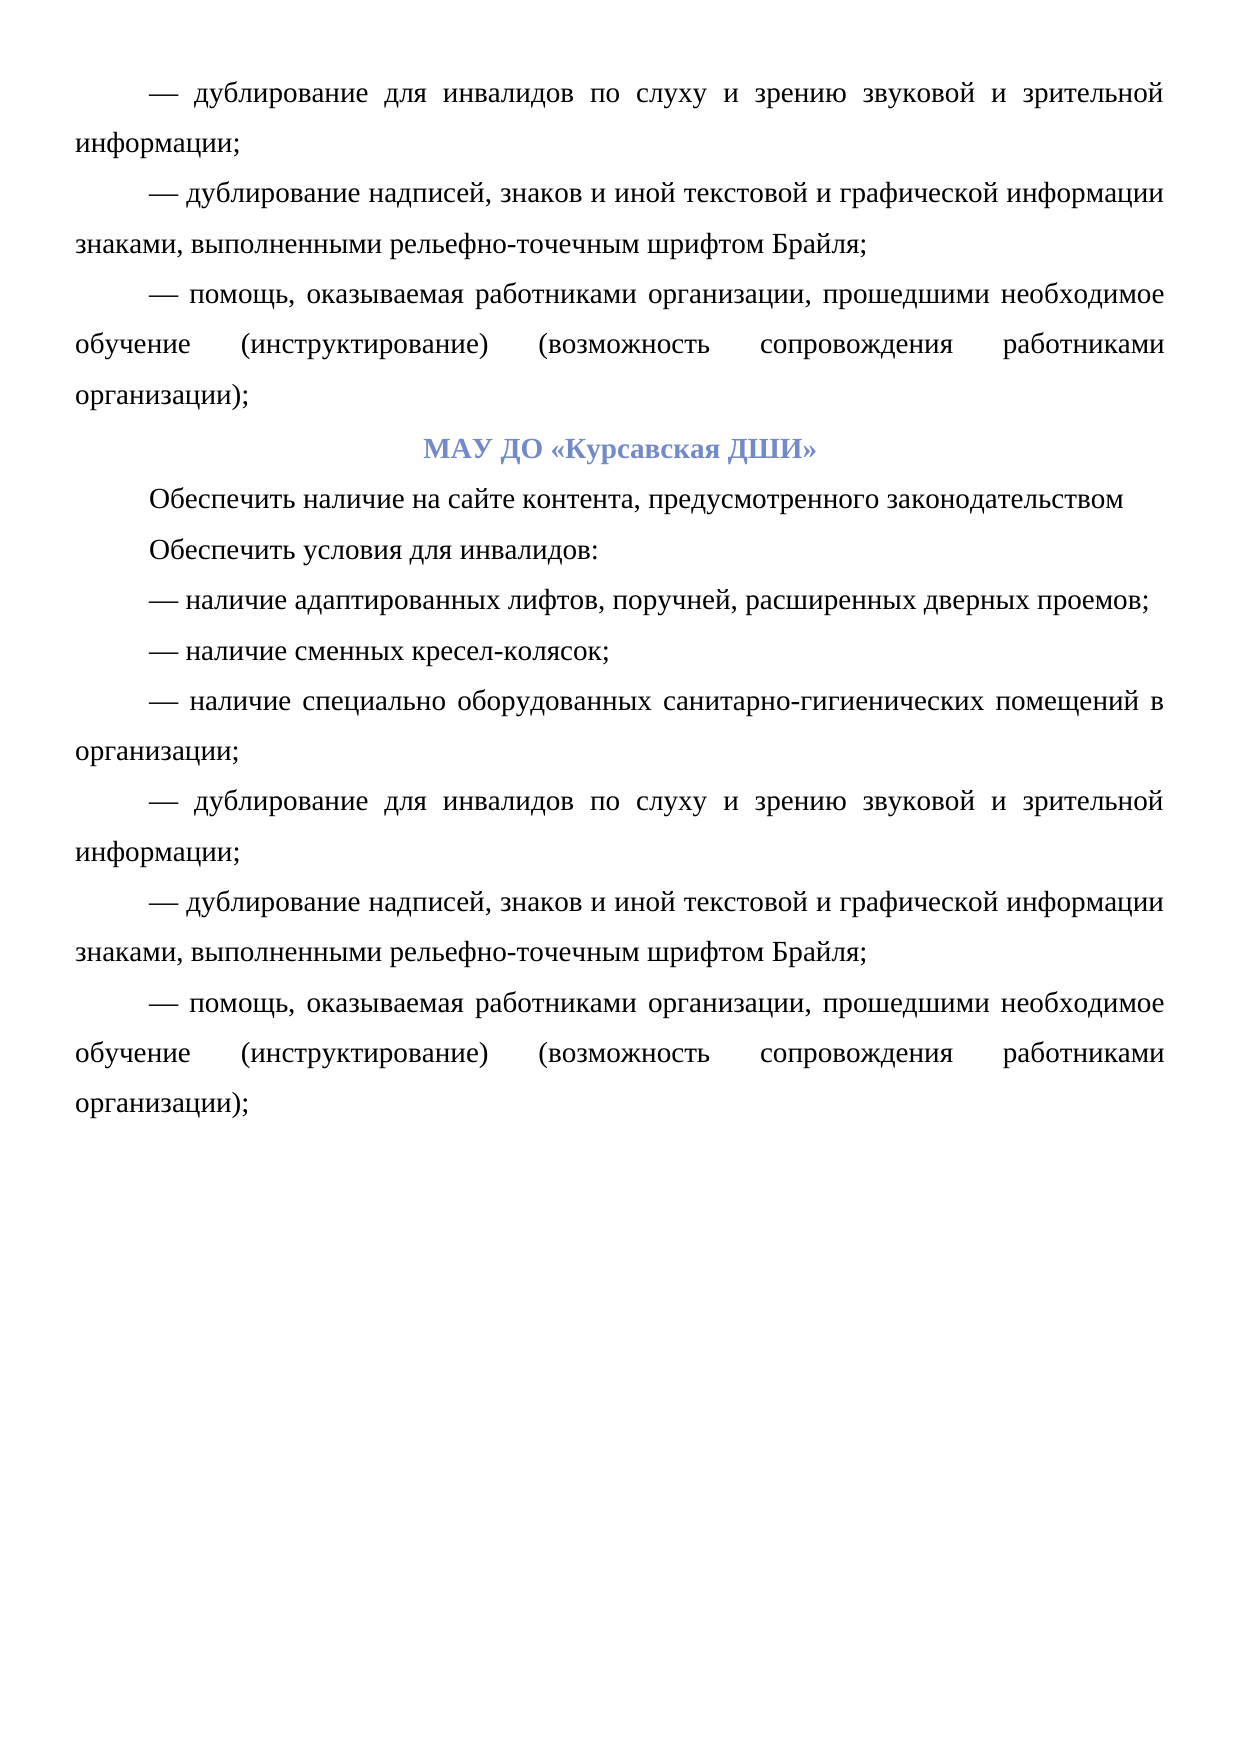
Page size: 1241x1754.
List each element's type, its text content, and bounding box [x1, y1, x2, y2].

text — дублирование для инвалидов по слуху и зрению звуковой и зрительной информации; [75, 783, 1165, 867]
text — дублирование для инвалидов по слуху и зрению звуковой и зрительной информации; [75, 75, 1165, 159]
text Обеспечить условия для инвалидов: [75, 532, 1165, 566]
text — наличие специально оборудованных санитарно-гигиенических помещений в организации; [75, 683, 1165, 767]
text Обеспечить наличие на сайте контента, предусмотренного законодательством [75, 482, 1165, 515]
text — наличие сменных кресел-колясок; [75, 633, 1165, 666]
text — дублирование надписей, знаков и иной текстовой и графической информации знаками, выполненными рельефно-точечным шрифтом Брайля; [75, 176, 1165, 259]
text — наличие адаптированных лифтов, поручней, расширенных дверных проемов; [75, 582, 1165, 616]
text — дублирование надписей, знаков и иной текстовой и графической информации знаками, выполненными рельефно-точечным шрифтом Брайля; [75, 884, 1165, 968]
subtitle МАУ ДО «Курсавская ДШИ» [75, 431, 1165, 465]
